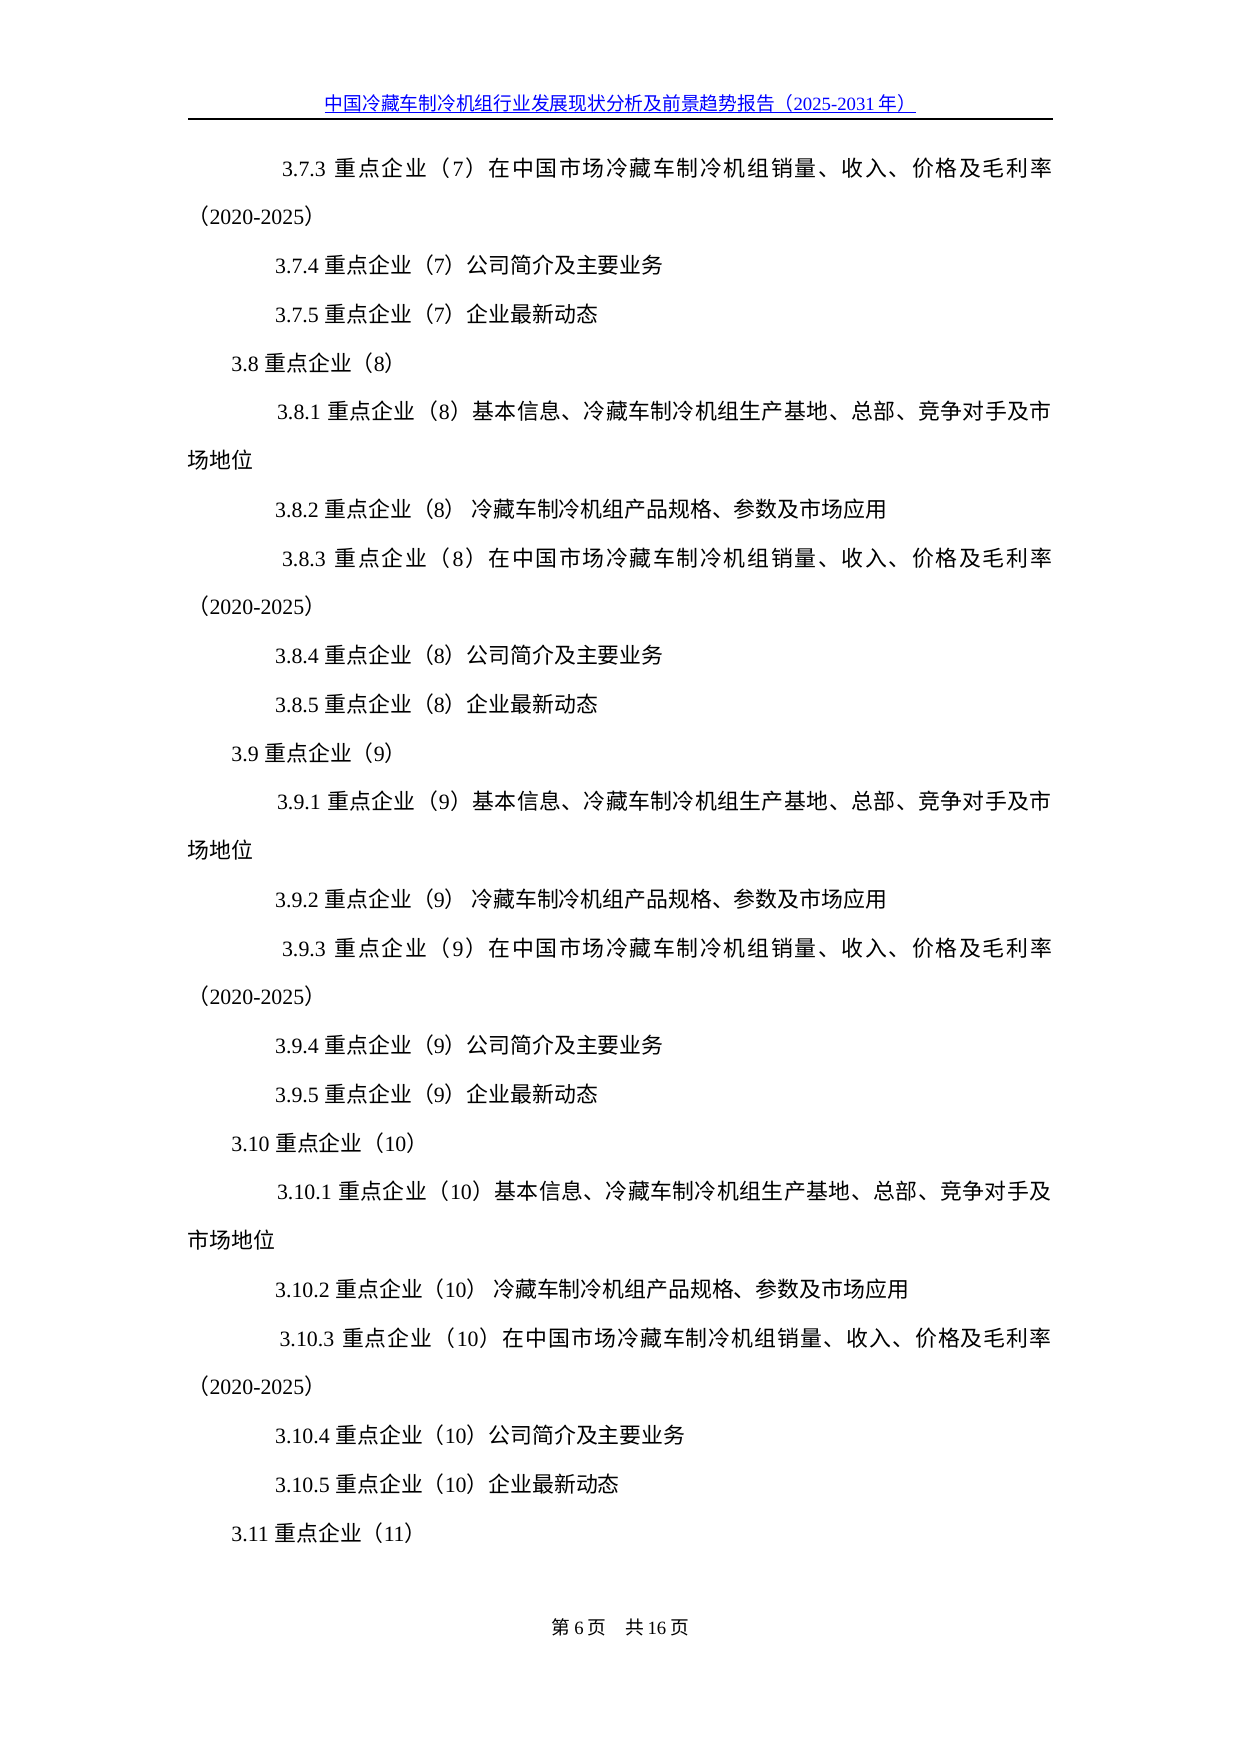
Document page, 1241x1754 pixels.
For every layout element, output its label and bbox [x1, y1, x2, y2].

text [187, 150, 1053, 1548]
